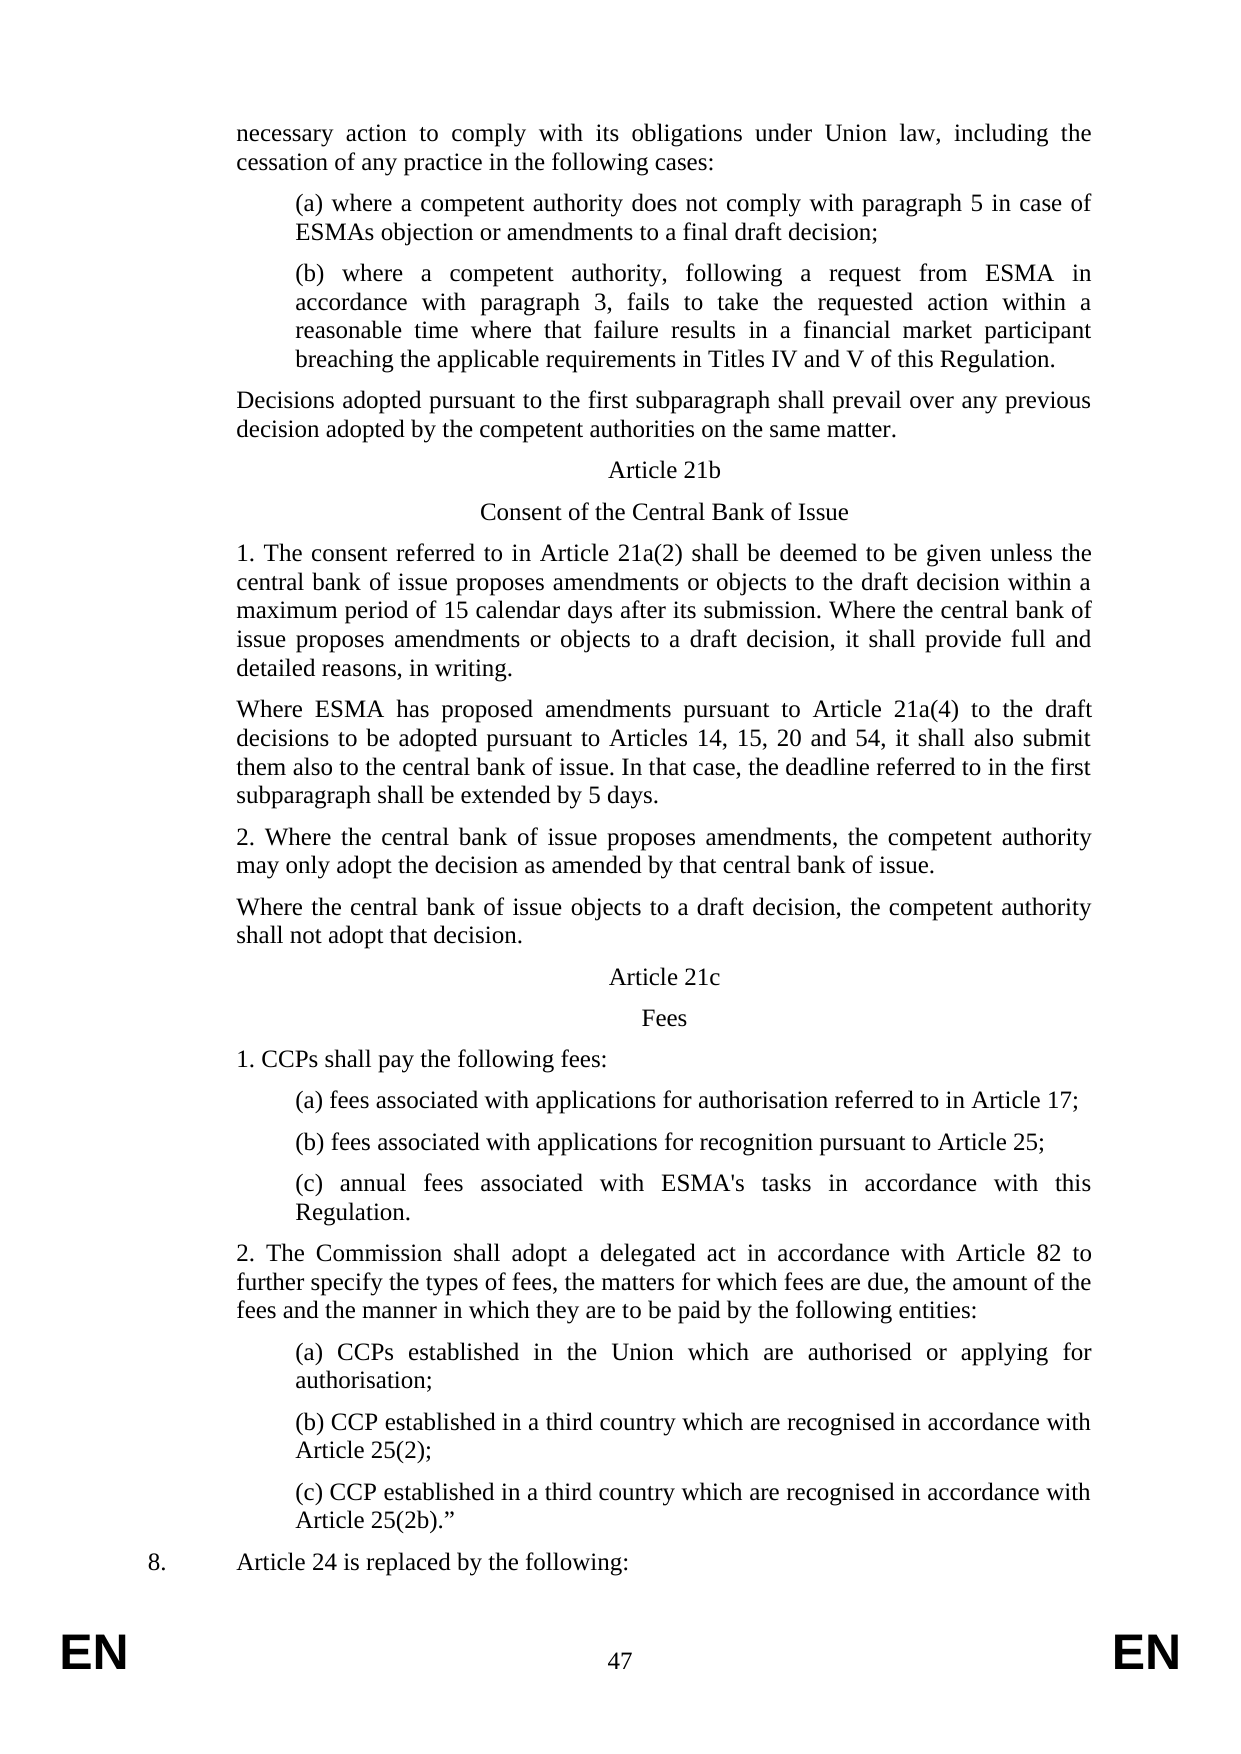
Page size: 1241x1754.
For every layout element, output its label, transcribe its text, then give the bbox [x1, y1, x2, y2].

text (c) CCP established in a third country which are recognised in accordance with Article 25(2b).” [295, 1477, 1093, 1534]
text Decisions adopted pursuant to the first subparagraph shall prevail over any previous decision adopted by the competent authorities on the same matter. [236, 386, 1093, 443]
text 2. The Commission shall adopt a delegated act in accordance with Article 82 to further specify the types of fees, the matters for which fees are due, the amount of the fees and the manner in which they are to be paid by the following entities: [236, 1238, 1093, 1324]
text 8. Article 24 is replaced by the following: [148, 1547, 1093, 1576]
text (a) fees associated with applications for authorisation referred to in Article 17; [295, 1086, 1093, 1114]
text 2. Where the central bank of issue proposes amendments, the competent authority may only adopt the decision as amended by that central bank of issue. [236, 822, 1093, 879]
text Article 21c [236, 962, 1093, 991]
text Where the central bank of issue objects to a draft decision, the competent authority shall not adopt that decision. [236, 892, 1093, 949]
text Where ESMA has proposed amendments pursuant to Article 21a(4) to the draft decisions to be adopted pursuant to Articles 14, 15, 20 and 54, it shall also submit them also to the central bank of issue. In that case, the deadline referred to in the first subparagraph shall be extended by 5 days. [236, 694, 1093, 809]
text (a) CCPs established in the Union which are authorised or applying for authorisation; [295, 1337, 1093, 1394]
text Fees [236, 1003, 1093, 1032]
text (a) where a competent authority does not comply with paragraph 5 in case of ESMAs objection or amendments to a final draft decision; [295, 188, 1093, 246]
text Article 21b [236, 456, 1093, 484]
text 1. The consent referred to in Article 21a(2) shall be deemed to be given unless the central bank of issue proposes amendments or objects to the draft decision within a maximum period of 15 calendar days after its submission. Where the central bank of issue proposes amendments or objects to a draft decision, it shall provide full and detailed reasons, in writing. [236, 538, 1093, 682]
text Consent of the Central Bank of Issue [236, 497, 1093, 526]
text 1. CCPs shall pay the following fees: [236, 1044, 1093, 1073]
text (b) CCP established in a third country which are recognised in accordance with Article 25(2); [295, 1407, 1093, 1464]
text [236, 118, 1093, 176]
text (b) fees associated with applications for recognition pursuant to Article 25; [295, 1127, 1093, 1156]
text (b) where a competent authority, following a request from ESMA in accordance with paragraph 3, fails to take the requested action within a reasonable time where that failure results in a financial market participant breaching the applicable requirements in Titles IV and V of this Regulation. [295, 258, 1093, 373]
text (c) annual fees associated with ESMA's tasks in accordance with this Regulation. [295, 1168, 1093, 1226]
